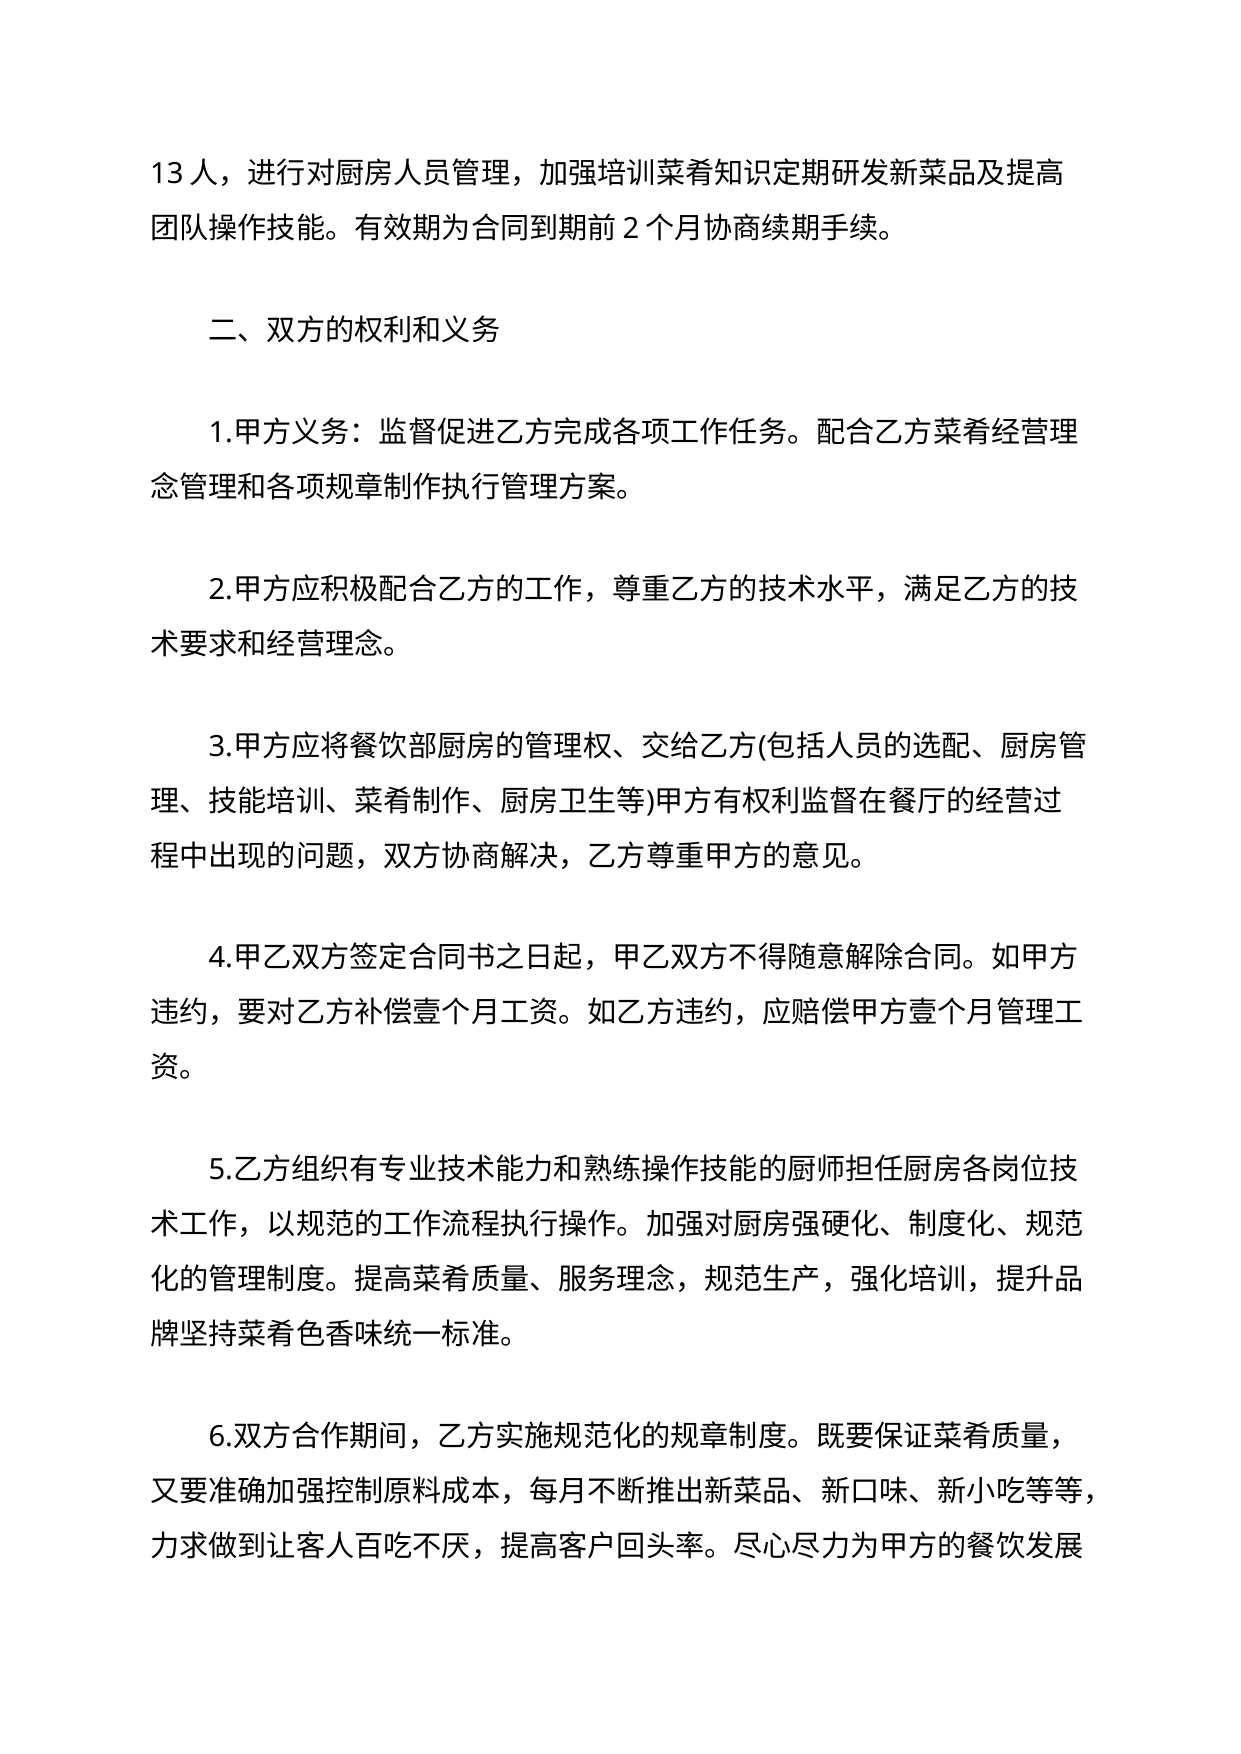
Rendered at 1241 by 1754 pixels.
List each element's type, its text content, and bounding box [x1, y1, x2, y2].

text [150, 1412, 1090, 1564]
text 3.甲方应将餐饮部厨房的管理权、交给乙方(包括人员的选配、厨房管理、技能培训、菜肴制作、厨房卫生等)甲方有权利监督在餐厅的经营过程中出现的问题，双方协商解决，乙方尊重甲方的意见。 [150, 722, 1090, 874]
text 2.甲方应积极配合乙方的工作，尊重乙方的技术水平，满足乙方的技术要求和经营理念。 [150, 566, 1090, 663]
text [150, 150, 1090, 247]
text 1.甲方义务：监督促进乙方完成各项工作任务。配合乙方菜肴经营理念管理和各项规章制作执行管理方案。 [150, 409, 1090, 506]
text 4.甲乙双方签定合同书之日起，甲乙双方不得随意解除合同。如甲方违约，要对乙方补偿壹个月工资。如乙方违约，应赔偿甲方壹个月管理工资。 [150, 934, 1090, 1086]
text 二、双方的权利和义务 [150, 307, 1090, 349]
text 5.乙方组织有专业技术能力和熟练操作技能的厨师担任厨房各岗位技术工作，以规范的工作流程执行操作。加强对厨房强硬化、制度化、规范化的管理制度。提高菜肴质量、服务理念，规范生产，强化培训，提升品牌坚持菜肴色香味统一标准。 [150, 1146, 1090, 1353]
